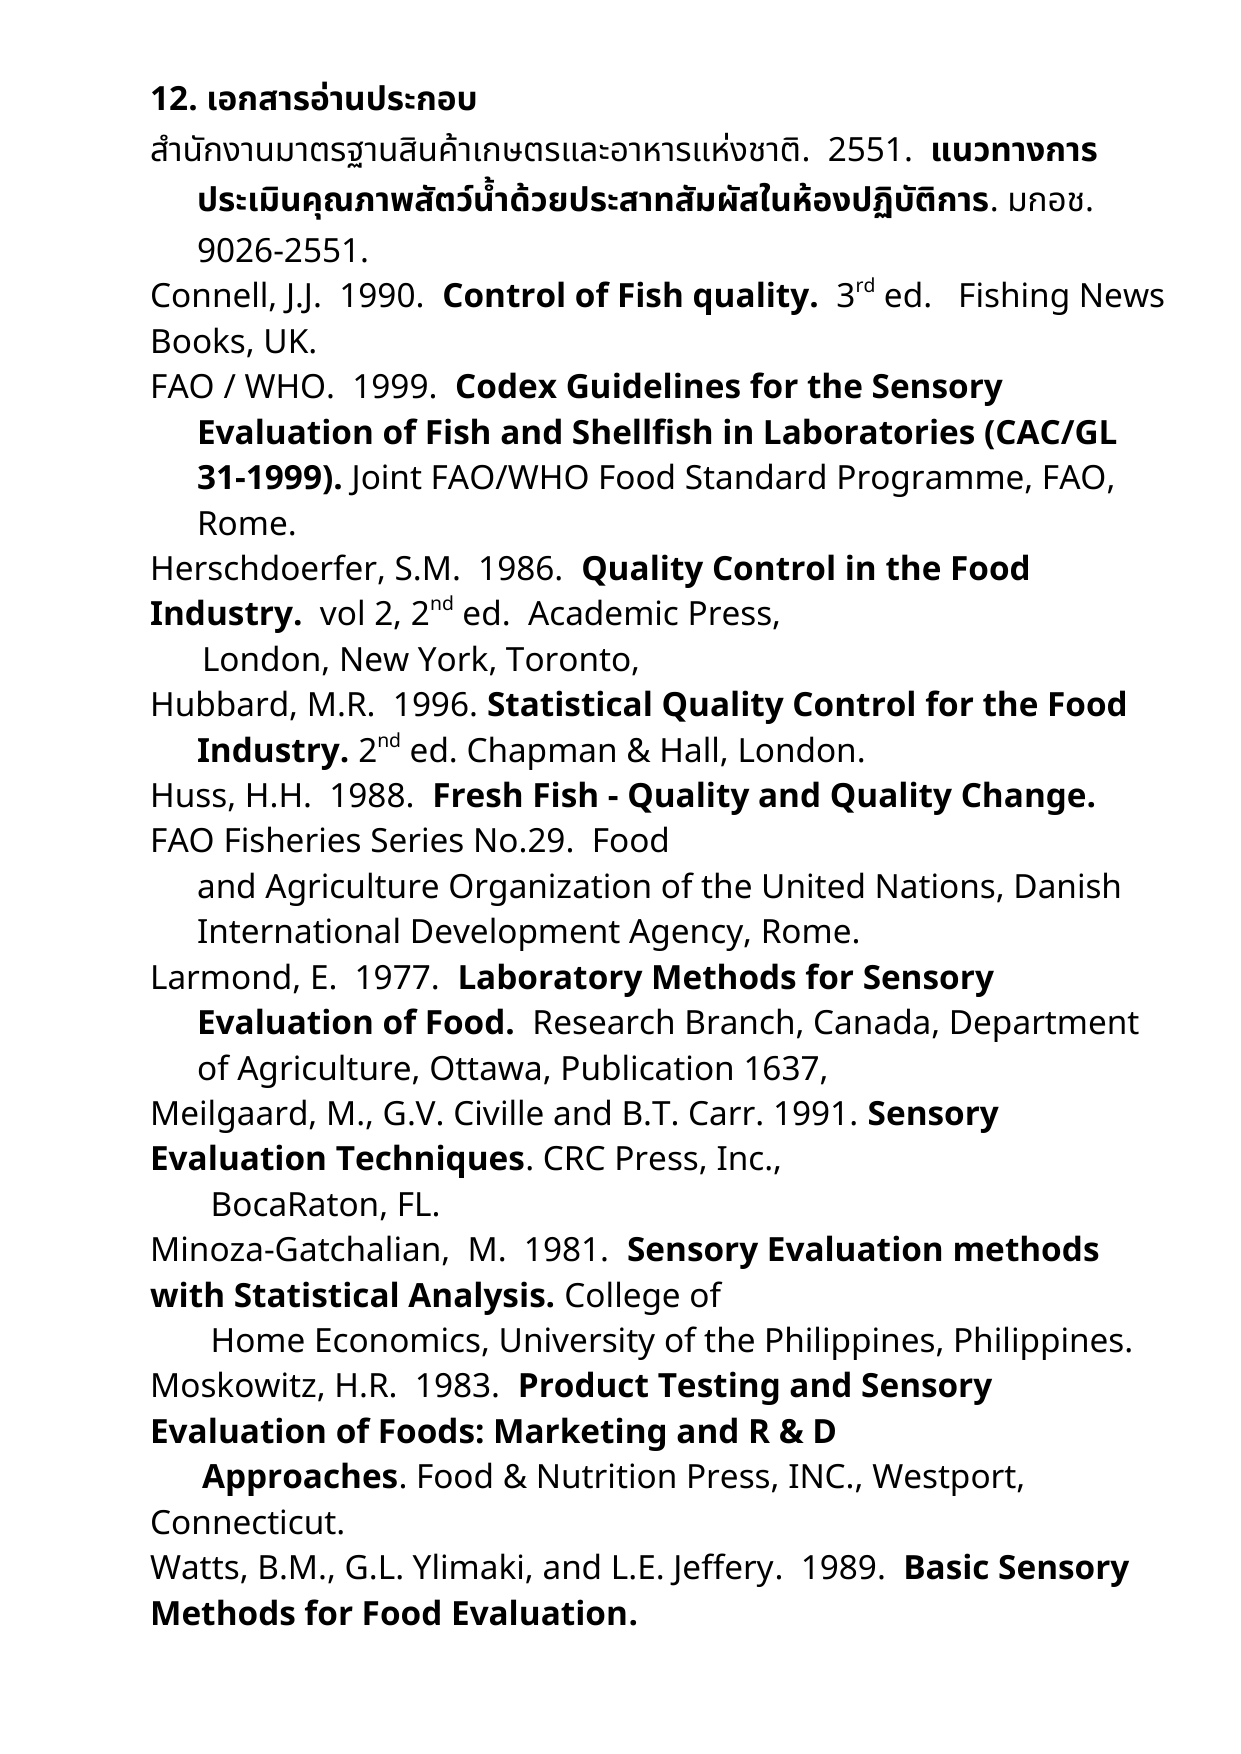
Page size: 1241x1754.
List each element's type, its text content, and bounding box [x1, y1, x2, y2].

text BocaRaton, FL. [150, 1181, 1165, 1226]
text Herschdoerfer, S.M. 1986. Quality Control in the Food Industry. vol 2, 2nd ed. Academic Press, [150, 545, 1165, 636]
text Moskowitz, H.R. 1983. Product Testing and Sensory Evaluation of Foods: Marketing and R & D [150, 1362, 1165, 1453]
text Larmond, E. 1977. Laboratory Methods for Sensory Evaluation of Food. Research Branch, Canada, Department of Agriculture, Ottawa, Publication 1637, [150, 953, 1165, 1090]
text Huss, H.H. 1988. Fresh Fish - Quality and Quality Change. FAO Fisheries Series No.29. Food [150, 772, 1165, 863]
text Approaches. Food & Nutrition Press, INC., Westport, Connecticut. [150, 1453, 1165, 1544]
text Home Economics, University of the Philippines, Philippines. [150, 1317, 1165, 1362]
text Hubbard, M.R. 1996. Statistical Quality Control for the Food Industry. 2nd ed. Chapman & Hall, London. [150, 681, 1165, 772]
text 12. เอกสารอ่านประกอบ [150, 75, 1165, 126]
text Watts, B.M., G.L. Ylimaki, and L.E. Jeffery. 1989. Basic Sensory Methods for Food Evaluation. [150, 1544, 1165, 1635]
text Connell, J.J. 1990. Control of Fish quality. 3rd ed. Fishing News Books, UK. [150, 272, 1165, 363]
text Minoza-Gatchalian, M. 1981. Sensory Evaluation methods with Statistical Analysis. College of [150, 1226, 1165, 1317]
text FAO / WHO. 1999. Codex Guidelines for the Sensory Evaluation of Fish and Shellfish in Laboratories (CAC/GL 31-1999). Joint FAO/WHO Food Standard Programme, FAO, Rome. [150, 363, 1165, 545]
text London, New York, Toronto, [150, 636, 1165, 681]
text and Agriculture Organization of the United Nations, Danish International Development Agency, Rome. [197, 863, 1165, 953]
text Meilgaard, M., G.V. Civille and B.T. Carr. 1991. Sensory Evaluation Techniques. CRC Press, Inc., [150, 1090, 1165, 1181]
text สำนักงานมาตรฐานสินค้าเกษตรและอาหารแห่งชาติ. 2551. แนวทางการประเมินคุณภาพสัตว์น้ำด้วยประสาทสัมผัสในห้องปฏิบัติการ. มกอช. 9026-2551. [150, 126, 1165, 272]
